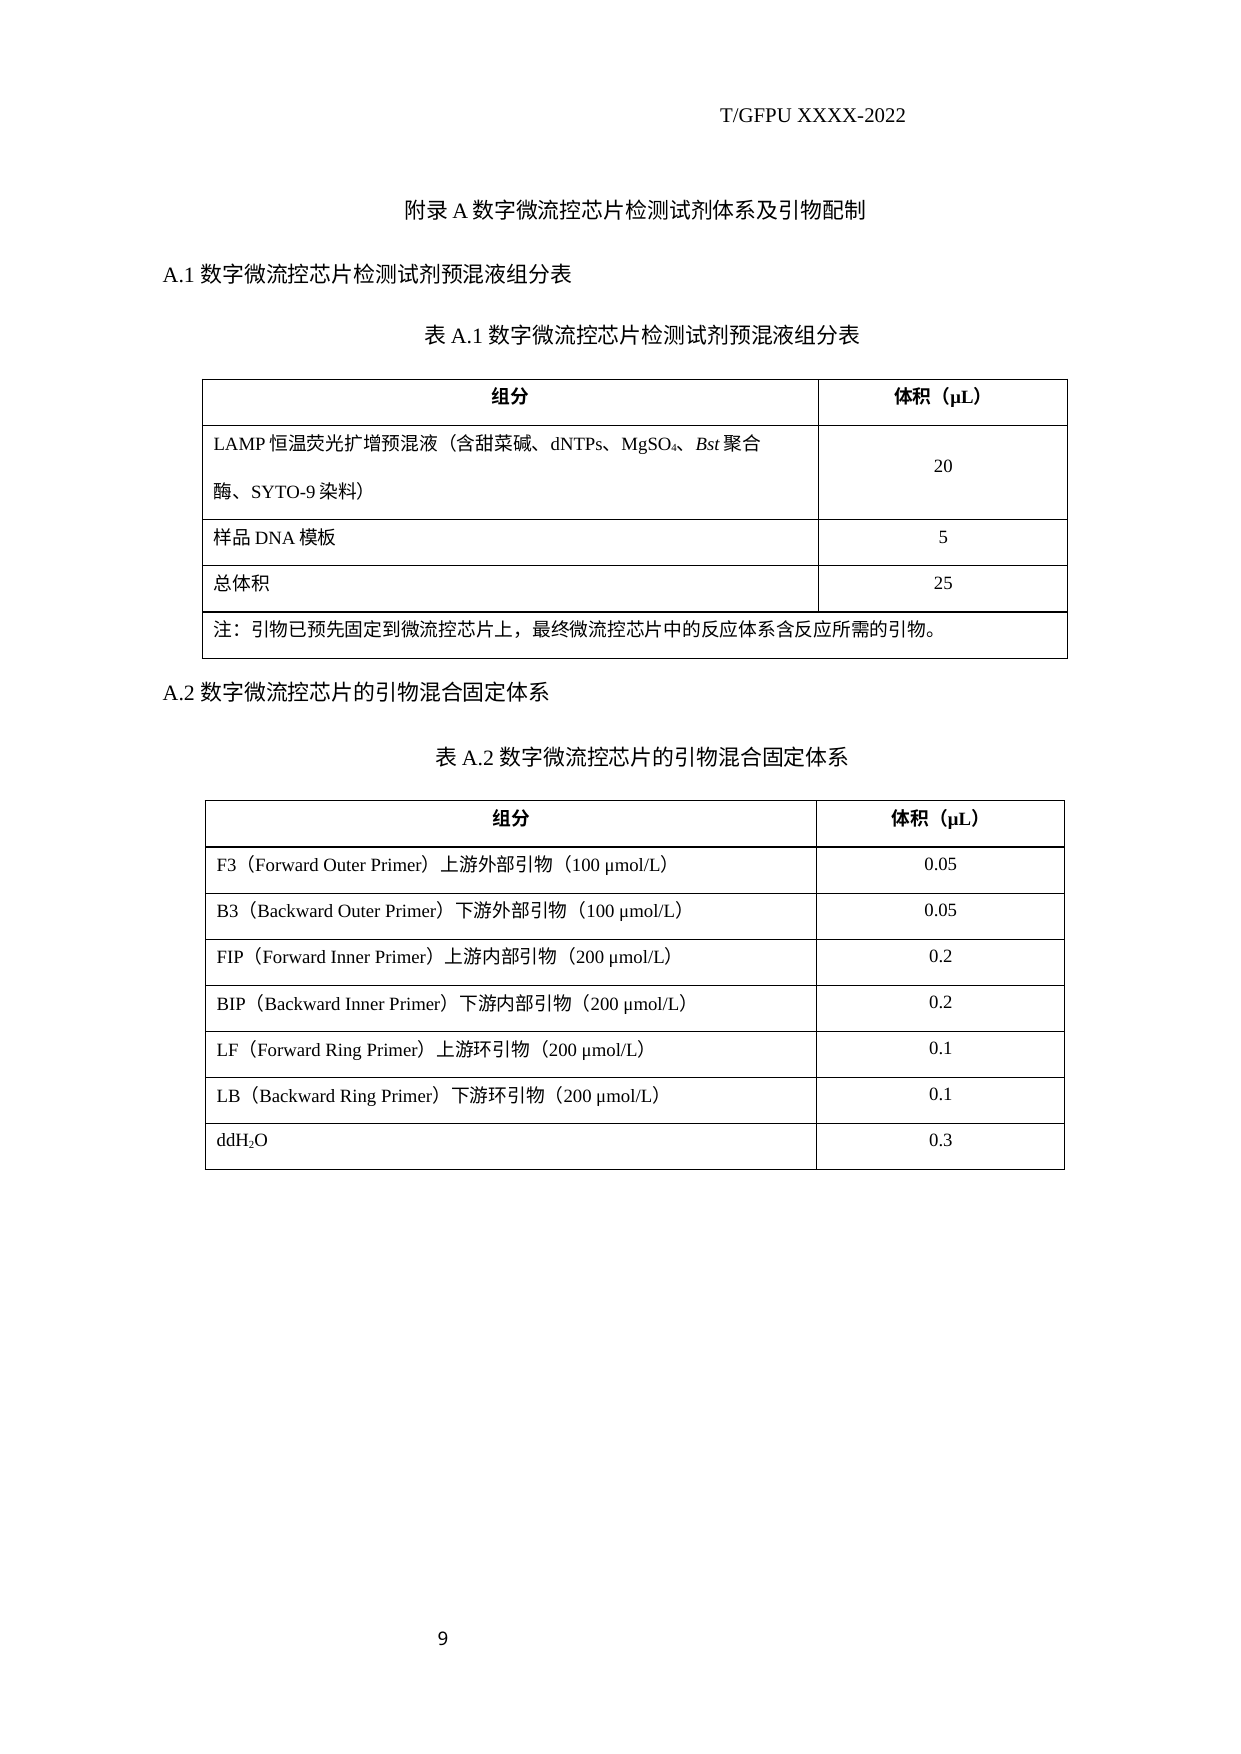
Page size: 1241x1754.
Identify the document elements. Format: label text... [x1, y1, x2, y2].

table_cell 样品DNA模板 [203, 520, 818, 565]
list A.1 数字微流控芯片检测试剂预混液组分表 [162, 257, 1122, 289]
table_cell B3（Backward Outer Primer）下游外部引物（100 μmol/L） [206, 894, 816, 938]
list A.2 数字微流控芯片的引物混合固定体系 [162, 675, 1122, 707]
table_cell FIP（Forward Inner Primer）上游内部引物（200 μmol/L） [206, 940, 816, 984]
table_header 组分 [203, 380, 818, 424]
table_cell 0.2 [817, 986, 1064, 1031]
table_header 体积（μL） [817, 801, 1064, 846]
table_cell BIP（Backward Inner Primer）下游内部引物（200 μmol/L） [206, 986, 816, 1031]
table_cell LB（Backward Ring Primer）下游环引物（200 μmol/L） [206, 1078, 816, 1123]
table_cell 总体积 [203, 566, 818, 611]
table_cell 0.05 [817, 894, 1064, 938]
text 附录A 数字微流控芯片检测试剂体系及引物配制 [148, 193, 1122, 225]
table_header 组分 [206, 801, 816, 846]
table_cell 5 [819, 520, 1067, 565]
table_cell 0.1 [817, 1078, 1064, 1123]
list 表A.1 数字微流控芯片检测试剂预混液组分表 [162, 318, 1122, 350]
table_cell 0.1 [817, 1032, 1064, 1077]
table_cell 0.05 [817, 848, 1064, 892]
list 表A.2 数字微流控芯片的引物混合固定体系 [162, 739, 1122, 772]
table_cell ddH2O [206, 1124, 816, 1169]
table_cell 0.2 [817, 940, 1064, 984]
table_cell 0.3 [817, 1124, 1064, 1169]
table_cell LF（Forward Ring Primer）上游环引物（200 μmol/L） [206, 1032, 816, 1077]
table_cell LAMP恒温荧光扩增预混液（含甜菜碱、dNTPs、MgSO4、Bst聚合酶、SYTO-9染料） [203, 426, 818, 519]
table_cell F3（Forward Outer Primer）上游外部引物（100 μmol/L） [206, 848, 816, 892]
table_header 体积（μL） [819, 380, 1067, 424]
table_cell 20 [819, 426, 1067, 519]
table_cell 25 [819, 566, 1067, 611]
table_cell 注：引物已预先固定到微流控芯片上，最终微流控芯片中的反应体系含反应所需的引物。 [203, 613, 1067, 657]
